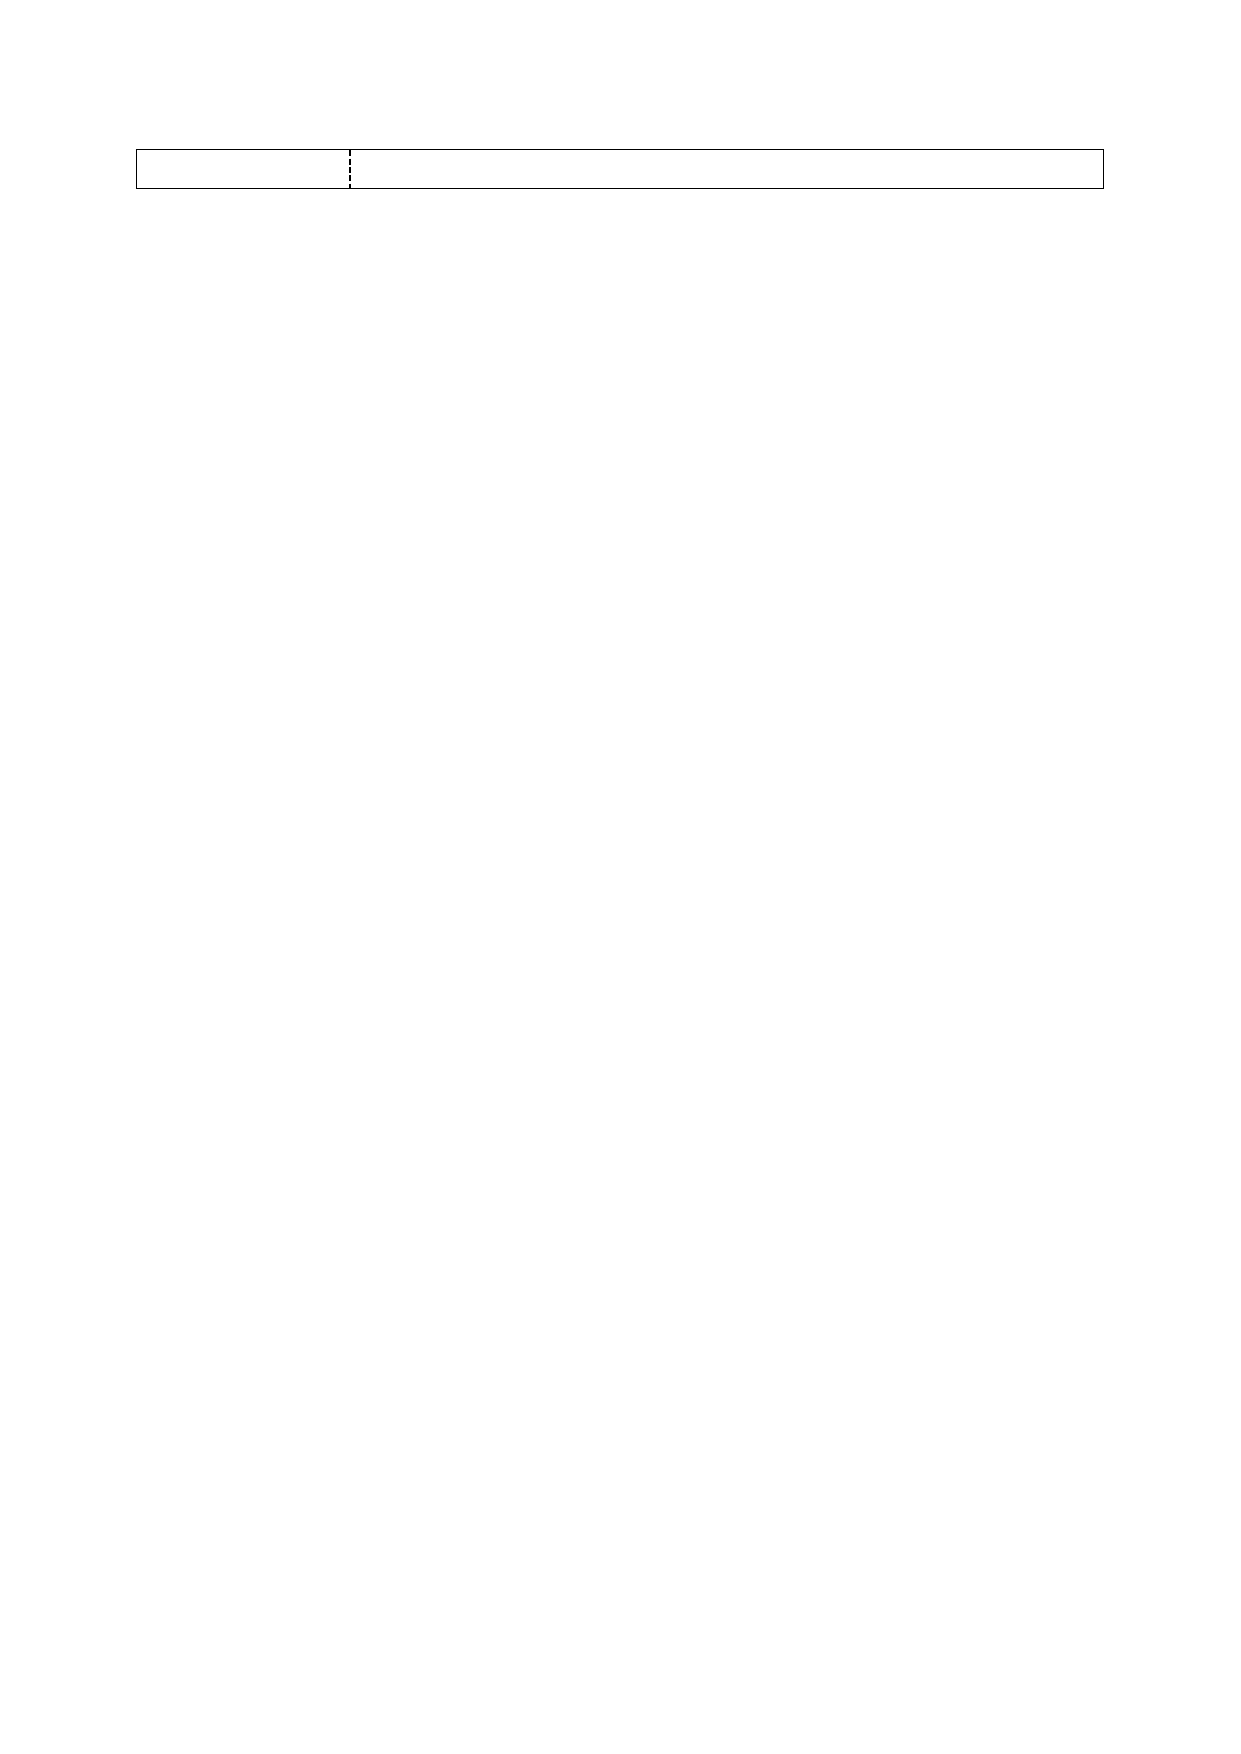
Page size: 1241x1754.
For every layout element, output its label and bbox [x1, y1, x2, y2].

table_cell [137, 150, 350, 188]
table_cell [350, 150, 1103, 188]
